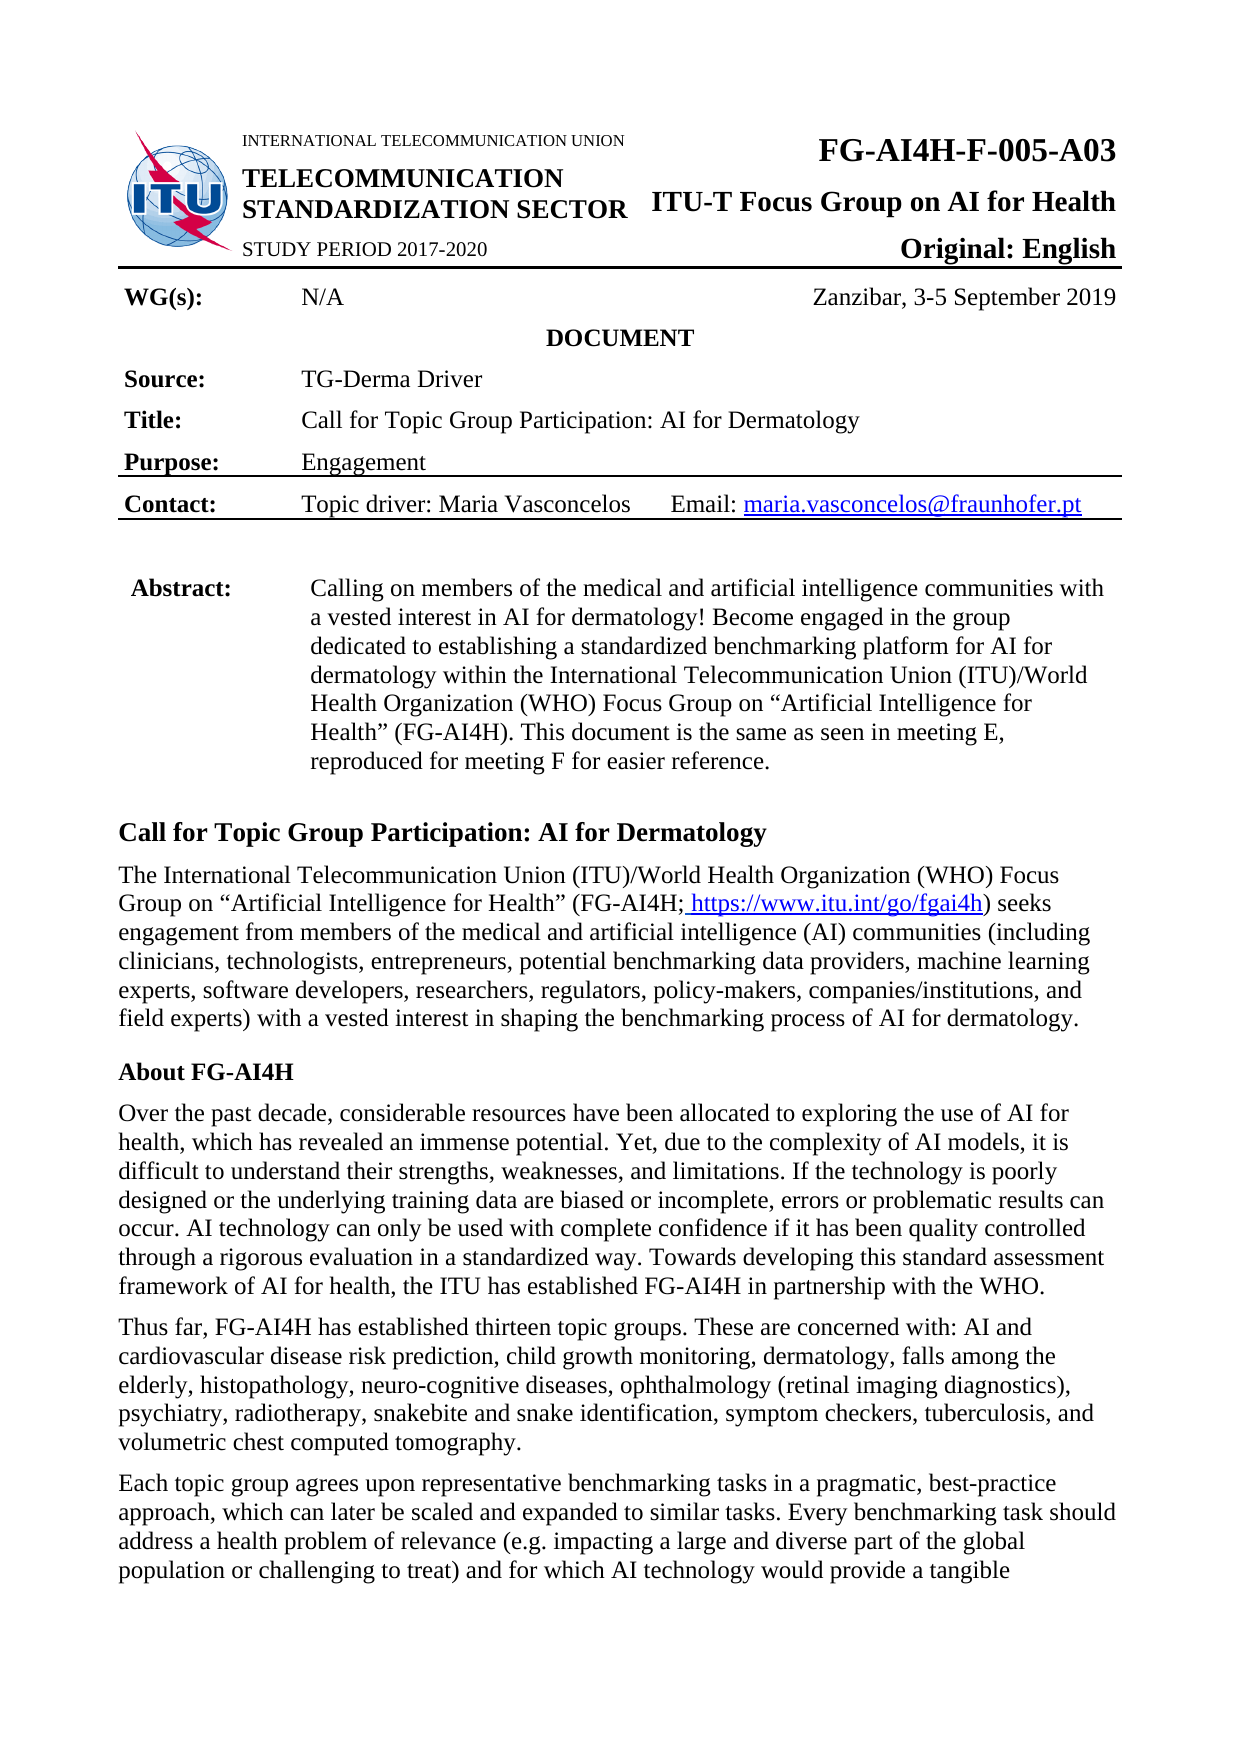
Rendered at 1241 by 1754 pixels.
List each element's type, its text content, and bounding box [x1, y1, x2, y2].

table_cell Email: maria.vasconcelos@fraunhofer.pt [664, 477, 1122, 518]
table_header [118, 118, 236, 266]
table_header Abstract: [119, 561, 299, 775]
table_cell Contact: [118, 477, 295, 518]
title Call for Topic Group Participation: AI for Dermatology [118, 816, 1122, 847]
text The International Telecommunication Union (ITU)/World Health Organization (WHO) Focus Group on “Artificial Intelligence for Health” (FG-AI4H; https://www.itu.int/go/fgai4h) seeks engagement from members of the medical and artificial intelligence (AI) communities (including clinicians, technologists, entrepreneurs, potential benchmarking data providers, machine learning experts, software developers, researchers, regulators, policy-makers, companies/institutions, and field experts) with a vested interest in shaping the benchmarking process of AI for dermatology. [118, 860, 1122, 1032]
table_cell Original: English [635, 218, 1122, 266]
table_cell Zanzibar, 3-5 September 2019 [635, 269, 1122, 310]
table_cell N/A [295, 269, 635, 310]
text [118, 1468, 1122, 1583]
table_cell TG-Derma Driver [295, 352, 1122, 393]
text Over the past decade, considerable resources have been allocated to exploring the use of AI for health, which has revealed an immense potential. Yet, due to the complexity of AI models, it is difficult to understand their strengths, weaknesses, and limitations. If the technology is poorly designed or the underlying training data are biased or incomplete, errors or problematic results can occur. AI technology can only be used with complete confidence if it has been quality controlled through a rigorous evaluation in a standardized way. Towards developing this standard assessment framework of AI for health, the ITU has established FG-AI4H in partnership with the WHO. [118, 1098, 1122, 1300]
table_cell DOCUMENT [118, 310, 1122, 352]
table_cell Engagement [295, 434, 1122, 475]
picture [127, 130, 233, 251]
text Thus far, FG-AI4H has established thirteen topic groups. These are concerned with: AI and cardiovascular disease risk prediction, child growth monitoring, dermatology, falls among the elderly, histopathology, neuro-cognitive diseases, ophthalmology (retinal imaging diagnostics), psychiatry, radiotherapy, snakebite and snake identification, symptom checkers, tuberculosis, and volumetric chest computed tomography. [118, 1312, 1122, 1456]
table_cell Call for Topic Group Participation: AI for Dermatology [295, 393, 1122, 434]
table_header FG-AI4H-F-005-A03 [635, 118, 1122, 169]
table_cell Title: [118, 393, 295, 434]
subtitle About FG-AI4H [118, 1057, 1122, 1086]
table_cell Source: [118, 352, 295, 393]
table_header INTERNATIONAL TELECOMMUNICATION UNION TELECOMMUNICATION STANDARDIZATION SECTOR STUDY PERIOD 2017-2020 [236, 118, 635, 266]
table_cell Topic driver: Maria Vasconcelos [295, 477, 664, 518]
table_cell WG(s): [118, 269, 295, 310]
table_cell Purpose: [118, 434, 295, 475]
table_cell ITU-T Focus Group on AI for Health [635, 169, 1122, 218]
table_header Calling on members of the medical and artificial intelligence communities with a vested interest in AI for dermatology! Become engaged in the group dedicated to establishing a standardized benchmarking platform for AI for dermatology within the International Telecommunication Union (ITU)/World Health Organization (WHO) Focus Group on “Artificial Intelligence for Health” (FG-AI4H). This document is the same as seen in meeting E, reproduced for meeting F for easier reference. [299, 561, 1121, 775]
